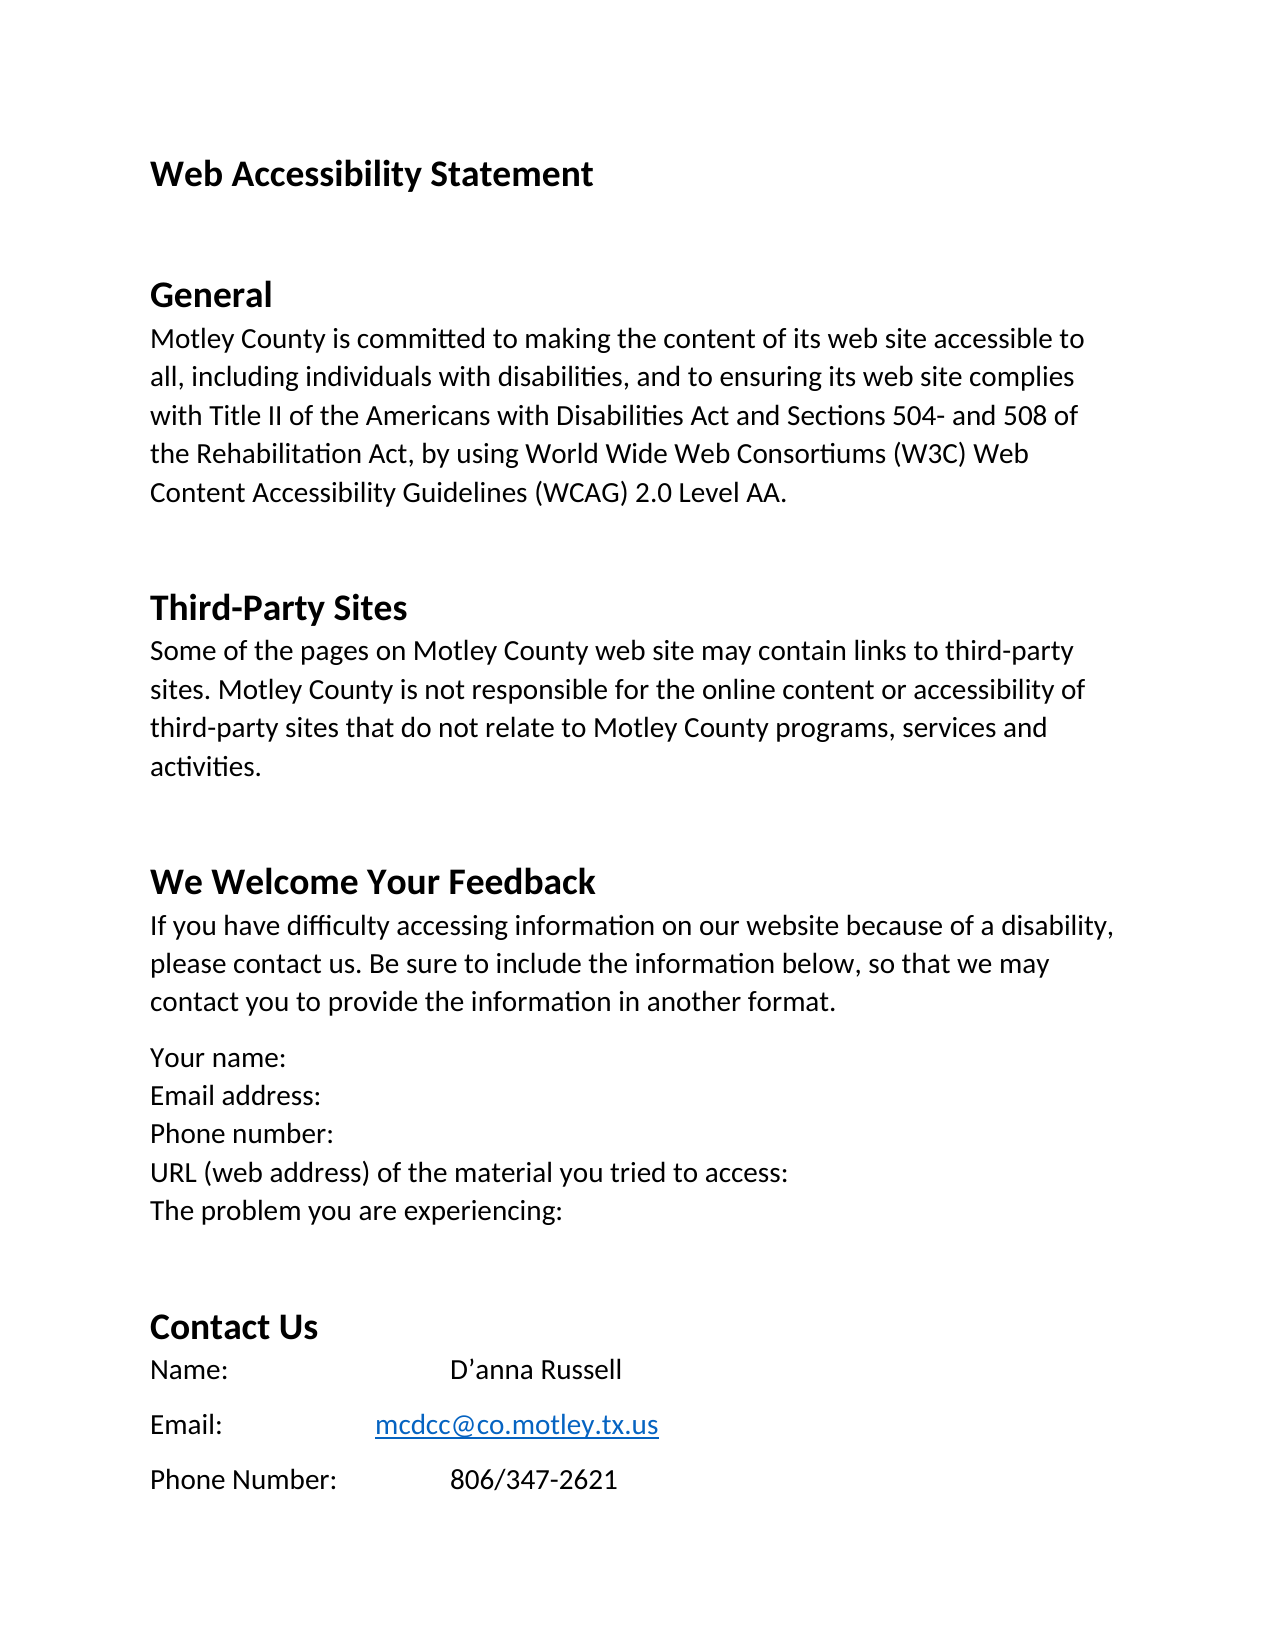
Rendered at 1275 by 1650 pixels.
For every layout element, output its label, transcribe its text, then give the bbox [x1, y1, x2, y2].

text Contact Us Name: D’anna Russell [150, 1303, 1125, 1387]
text General Motley County is committed to making the content of its web site accessible to all, including individuals with disabilities, and to ensuring its web site complies with Title II of the Americans with Disabilities Act and Sections 504- and 508 of the Rehabilitation Act, by using World Wide Web Consortiums (W3C) Web Content Accessibility Guidelines (WCAG) 2.0 Level AA. [150, 271, 1125, 509]
text Phone Number: 806/347-2621 [150, 1461, 1125, 1497]
text Third-Party Sites Some of the pages on Motley County web site may contain links to third-party sites. Motley County is not responsible for the online content or accessibility of third-party sites that do not relate to Motley County programs, services and activities. [150, 584, 1125, 783]
text We Welcome Your Feedback If you have difficulty accessing information on our website because of a disability, please contact us. Be sure to include the information below, so that we may contact you to provide the information in another format. [150, 858, 1125, 1019]
text Your name: Email address: Phone number: URL (web address) of the material you tried to access: The problem you are experiencing: [150, 1039, 1125, 1228]
text Web Accessibility Statement [150, 150, 1125, 196]
text Email: mcdcc@co.motley.tx.us [150, 1406, 1125, 1442]
